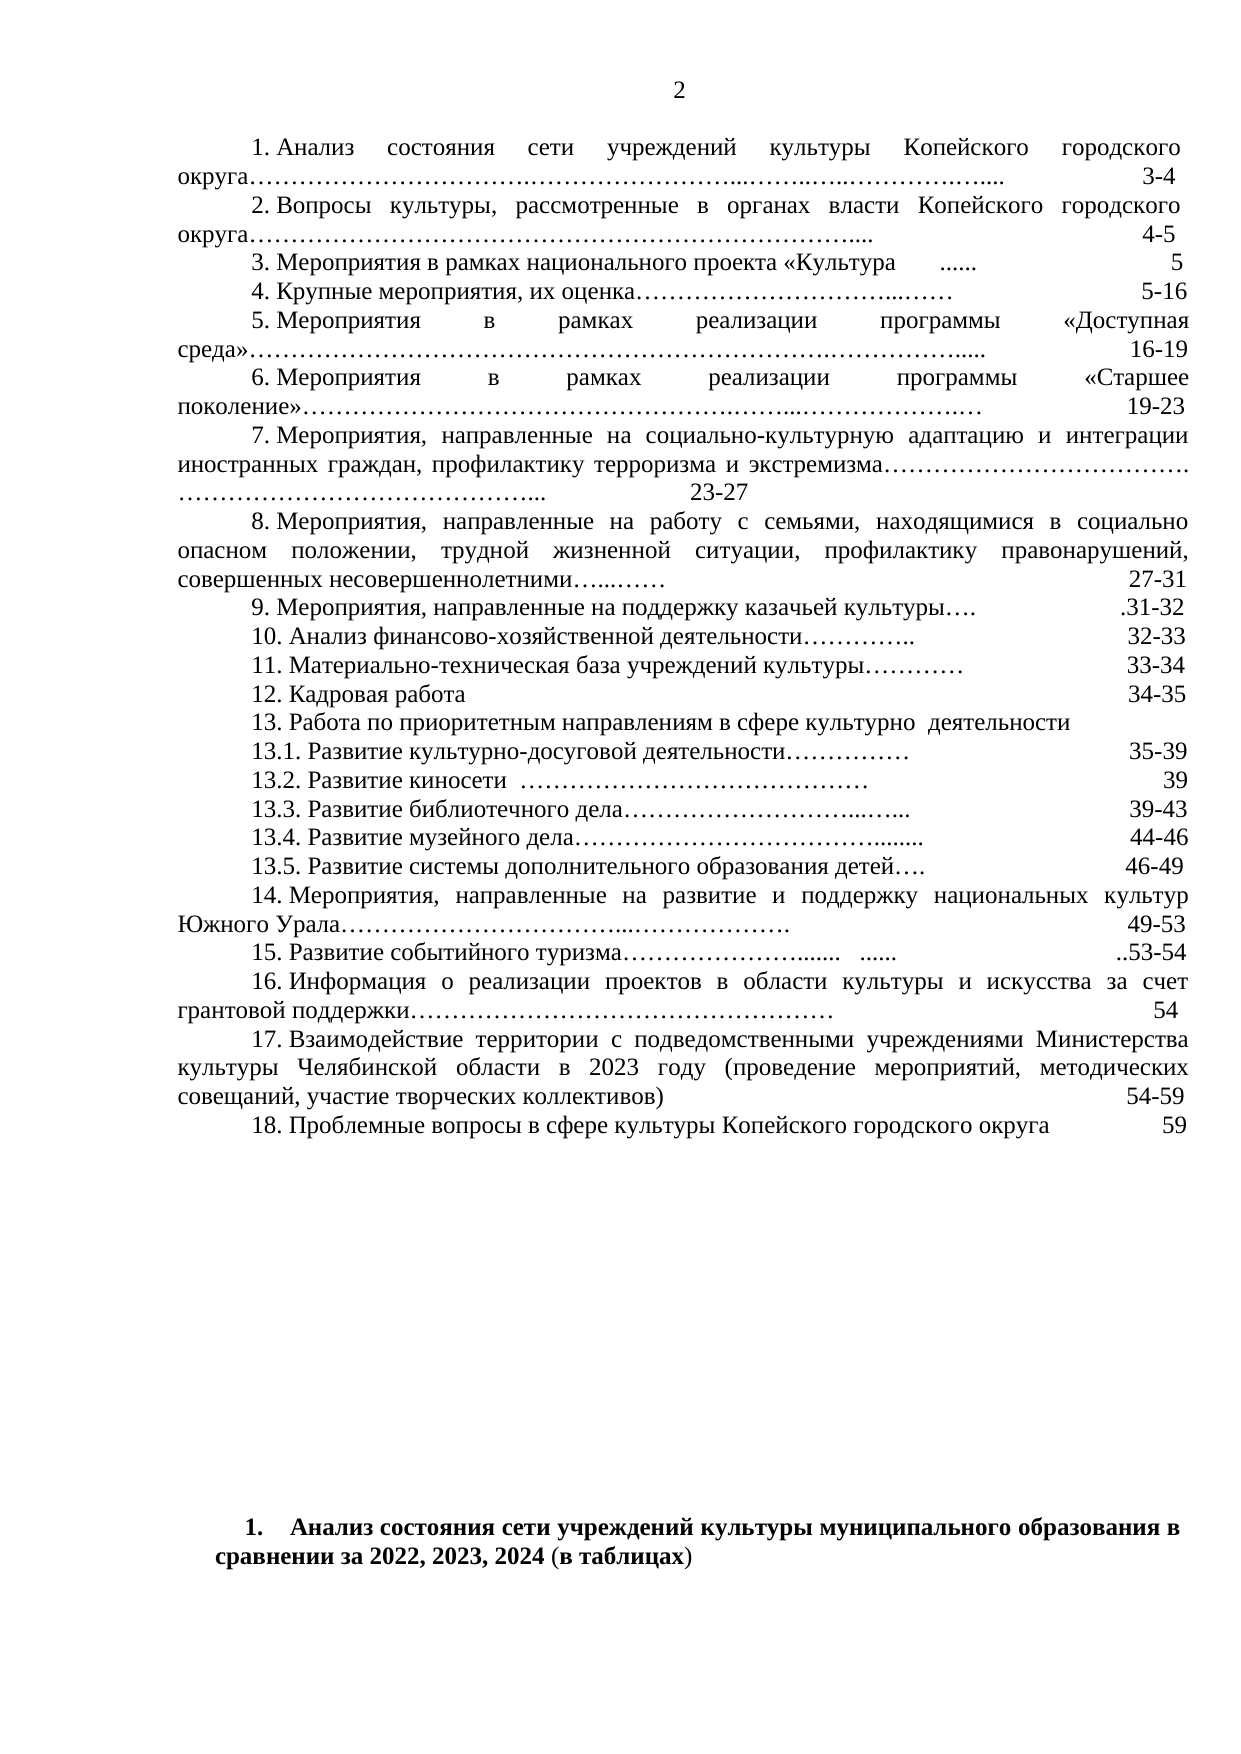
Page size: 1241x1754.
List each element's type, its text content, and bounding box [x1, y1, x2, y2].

list 2. Вопросы культуры, рассмотренные в органах власти Копейского городского округа……………………………………………………………….... 4-5 [177, 190, 1181, 247]
text 13. Работа по приоритетным направлениям в сфере культурно деятельности [177, 707, 1190, 736]
list 1. Анализ состояния сети учреждений культуры Копейского городского округа…………………………….……………………...……..…..………….….... 3-4 [177, 132, 1181, 190]
list 15. Развитие событийного туризма…………………....... ...... ..53-54 [177, 937, 1190, 966]
list 13.2. Развитие киносети …………………………………… 39 [177, 765, 1190, 794]
list 5. Мероприятия в рамках реализации программы «Доступная среда»…………………………………………………………….……………..... 16-19 [177, 305, 1190, 362]
list 14. Мероприятия, направленные на развитие и поддержку национальных культур Южного Урала……………………………...………………. 49-53 [177, 880, 1190, 937]
list 9. Мероприятия, направленные на поддержку казачьей культуры…. .31-32 [177, 592, 1190, 621]
list 8. Мероприятия, направленные на работу с семьями, находящимися в социально опасном положении, трудной жизненной ситуации, профилактику правонарушений, совершенных несовершеннолетними…...…… 27-31 [177, 506, 1190, 592]
list 13.1. Развитие культурно-досуговой деятельности…………… 35-39 [177, 736, 1190, 765]
list 13.4. Развитие музейного дела………………………………........ 44-46 [177, 822, 1190, 851]
text 12. Кадровая работа 34-35 [177, 679, 1190, 707]
list Анализ состояния сети учреждений культуры муниципального образования в сравнении за 2022, 2023, 2024 (в таблицах) [215, 1512, 1181, 1570]
text 18. Проблемные вопросы в сфере культуры Копейского городского округа 59 [177, 1110, 1190, 1139]
list 17. Взаимодействие территории с подведомственными учреждениями Министерства культуры Челябинской области в 2023 году (проведение мероприятий, методических совещаний, участие творческих коллективов) 54-59 [177, 1024, 1190, 1110]
list 16. Информация о реализации проектов в области культуры и искусства за счет грантовой поддержки…………………………………………… 54 [177, 966, 1190, 1024]
list 4. Крупные мероприятия, их оценка…………………………...…… 5-16 [177, 276, 1190, 305]
list 13.3. Развитие библиотечного дела………………………...…... 39-43 [177, 794, 1190, 822]
text 10. Анализ финансово-хозяйственной деятельности………….. 32-33 [177, 621, 1190, 650]
text 11. Материально-техническая база учреждений культуры………… 33-34 [177, 650, 1190, 679]
text 3. Мероприятия в рамках национального проекта «Культура ...... 5 [177, 247, 1190, 276]
list 13.5. Развитие системы дополнительного образования детей…. 46-49 [177, 851, 1190, 880]
list 6. Мероприятия в рамках реализации программы «Старшее поколение»…………………………………………….……...……………….… 19-23 [177, 362, 1190, 420]
list 7. Мероприятия, направленные на социально-культурную адаптацию и интеграции иностранных граждан, профилактику терроризма и экстремизма……………………………….……………………………………... 23-27 [177, 420, 1190, 506]
